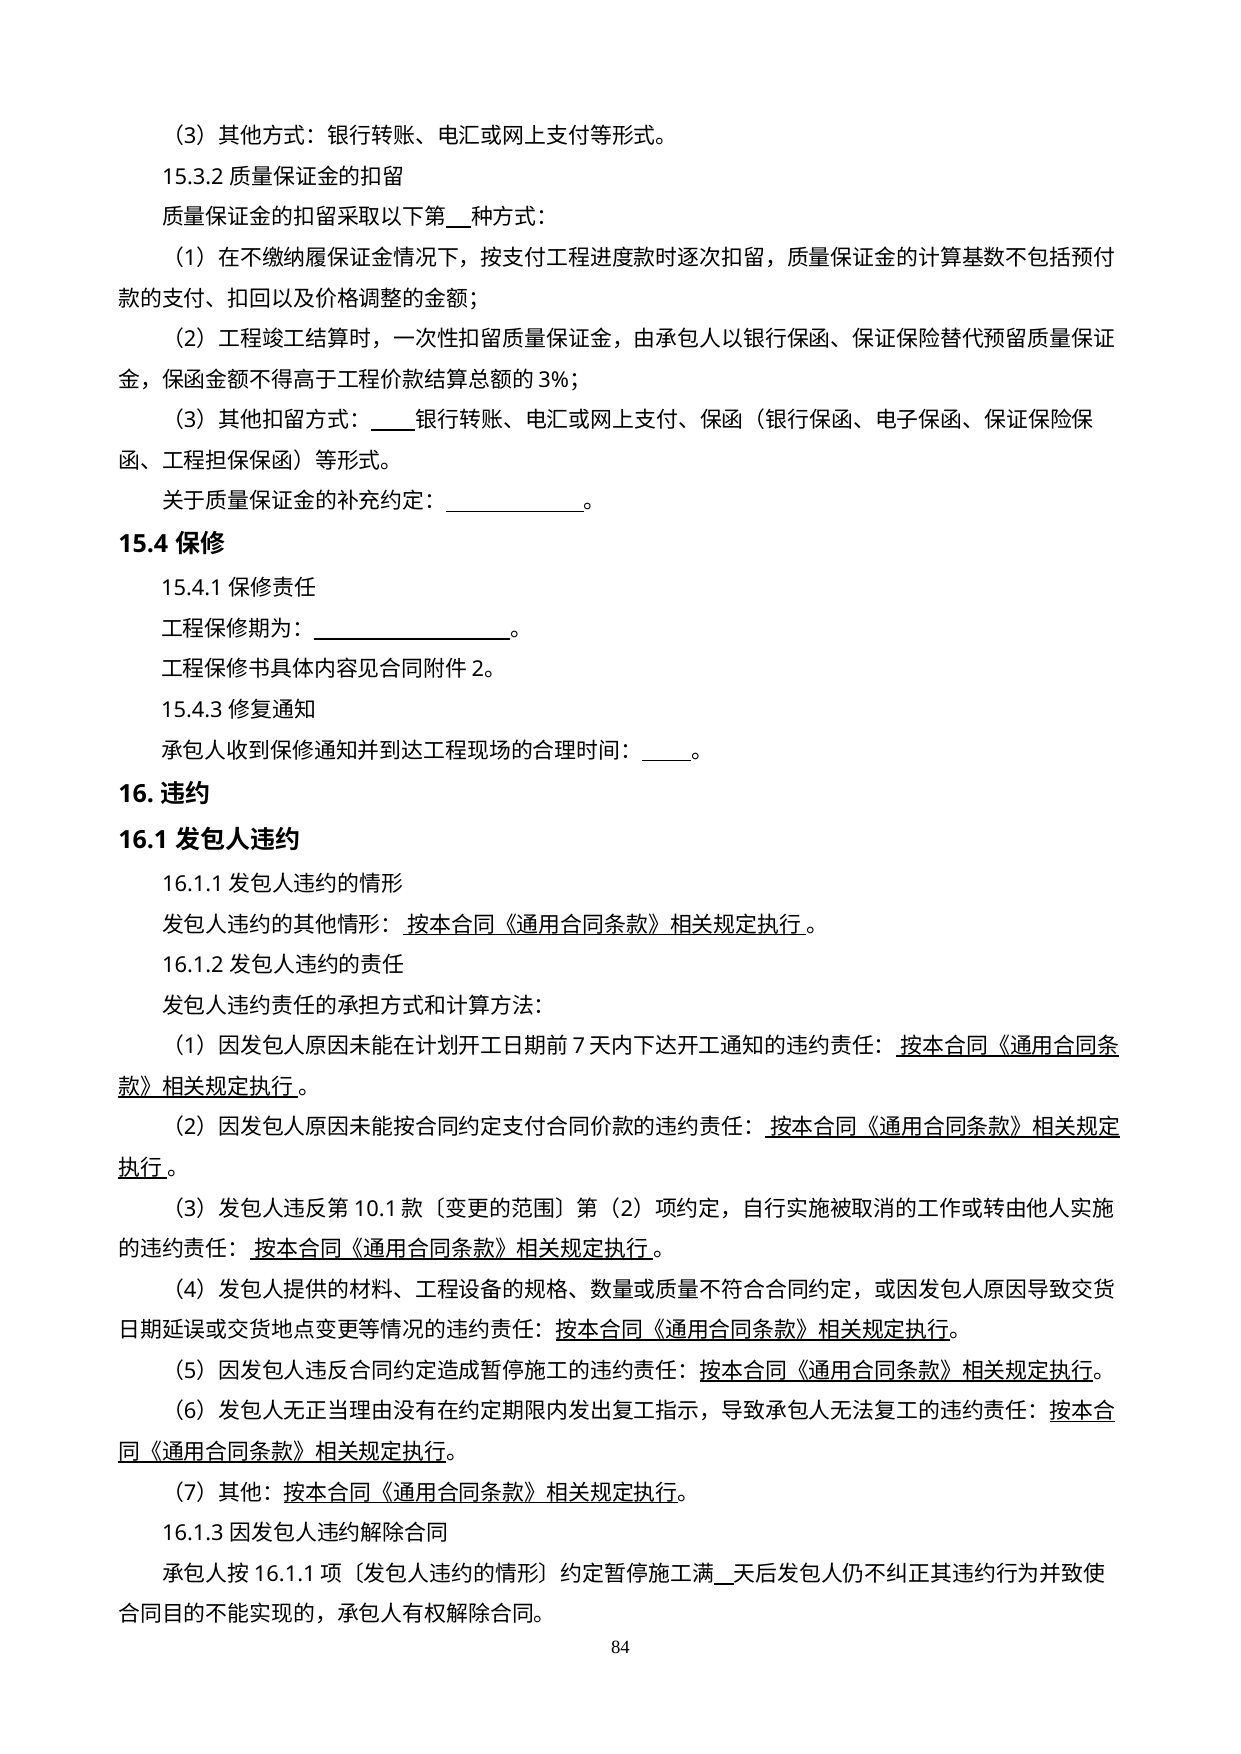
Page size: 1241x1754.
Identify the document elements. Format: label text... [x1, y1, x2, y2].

text 工程保修书具体内容见合同附件2。 [118, 651, 1122, 683]
text 16.1.1发包人违约的情形 [118, 866, 1122, 898]
text （2）工程竣工结算时，一次性扣留质量保证金，由承包人以银行保函、保证保险替代预留质量保证金，保函金额不得高于工程价款结算总额的3%； [118, 321, 1122, 393]
text 工程保修期为： 。 [118, 611, 1122, 643]
text 16.1.2 发包人违约的责任 [118, 947, 1122, 979]
text （1）在不缴纳履保证金情况下，按支付工程进度款时逐次扣留，质量保证金的计算基数不包括预付款的支付、扣回以及价格调整的金额； [118, 240, 1122, 312]
text 16.1.3 因发包人违约解除合同 [118, 1515, 1122, 1547]
text （3）其他扣留方式： 银行转账、电汇或网上支付、保函（银行保函、电子保函、保证保险保函、工程担保保函）等形式。 [118, 402, 1122, 474]
text 承包人收到保修通知并到达工程现场的合理时间： 。 [118, 733, 1122, 764]
text 发包人违约的其他情形： 按本合同《通用合同条款》相关规定执行 。 [118, 907, 1122, 938]
text 质量保证金的扣留采取以下第 种方式： [118, 199, 1122, 231]
text （2）因发包人原因未能按合同约定支付合同价款的违约责任： 按本合同《通用合同条款》相关规定执行 。 [118, 1109, 1122, 1182]
text 15.3.2 质量保证金的扣留 [118, 159, 1122, 191]
text 16.1 发包人违约 [118, 819, 1122, 856]
text 15.4.1 保修责任 [118, 570, 1122, 602]
text （3）其他方式：银行转账、电汇或网上支付等形式。 [118, 118, 1122, 150]
text 16. 违约 [118, 773, 1122, 809]
text 承包人按16.1.1项〔发包人违约的情形〕约定暂停施工满 天后发包人仍不纠正其违约行为并致使合同目的不能实现的，承包人有权解除合同。 [118, 1556, 1122, 1628]
text 15.4.3 修复通知 [118, 692, 1122, 724]
text （5）因发包人违反合同约定造成暂停施工的违约责任：按本合同《通用合同条款》相关规定执行。 [118, 1353, 1122, 1384]
text （6）发包人无正当理由没有在约定期限内发出复工指示，导致承包人无法复工的违约责任：按本合同《通用合同条款》相关规定执行。 [118, 1393, 1122, 1466]
text （4）发包人提供的材料、工程设备的规格、数量或质量不符合合同约定，或因发包人原因导致交货日期延误或交货地点变更等情况的违约责任：按本合同《通用合同条款》相关规定执行。 [118, 1272, 1122, 1344]
text （7）其他：按本合同《通用合同条款》相关规定执行。 [118, 1474, 1122, 1506]
text 发包人违约责任的承担方式和计算方法： [118, 988, 1122, 1019]
text （1）因发包人原因未能在计划开工日期前7天内下达开工通知的违约责任： 按本合同《通用合同条款》相关规定执行 。 [118, 1028, 1122, 1101]
text 15.4 保修 [118, 524, 1122, 560]
text 关于质量保证金的补充约定： 。 [118, 483, 1122, 515]
text （3）发包人违反第10.1款〔变更的范围〕第（2）项约定，自行实施被取消的工作或转由他人实施的违约责任： 按本合同《通用合同条款》相关规定执行 。 [118, 1191, 1122, 1263]
